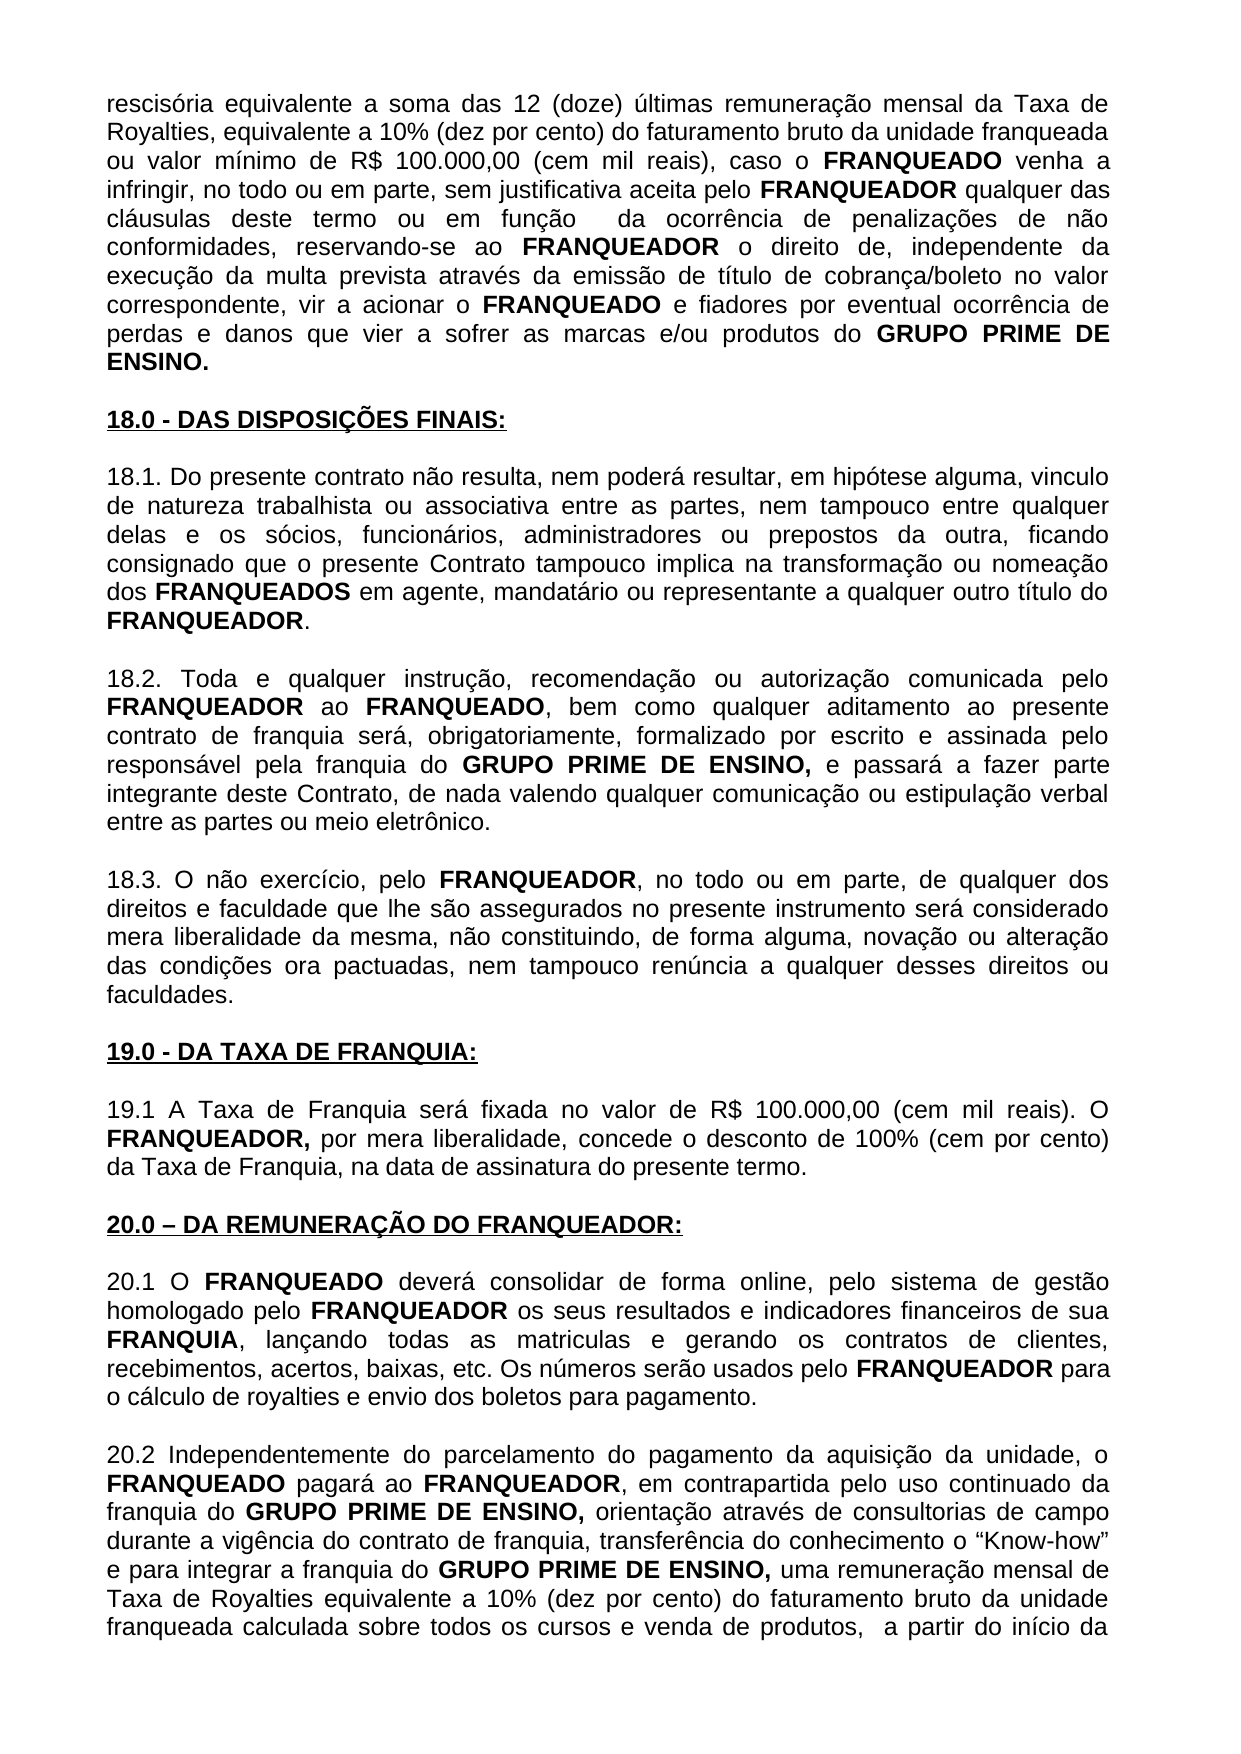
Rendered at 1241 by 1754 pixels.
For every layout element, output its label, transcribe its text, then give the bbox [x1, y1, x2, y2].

text 19.1 A Taxa de Franquia será fixada no valor de R$ 100.000,00 (cem mil reais). O FRANQUEADOR, por mera liberalidade, concede o desconto de 100% (cem por cento) da Taxa de Franquia, na data de assinatura do presente termo. [106, 1095, 1110, 1181]
text 20.1 O FRANQUEADO deverá consolidar de forma online, pelo sistema de gestão homologado pelo FRANQUEADOR os seus resultados e indicadores financeiros de sua FRANQUIA, lançando todas as matriculas e gerando os contratos de clientes, recebimentos, acertos, baixas, etc. Os números serão usados pelo FRANQUEADOR para o cálculo de royalties e envio dos boletos para pagamento. [106, 1267, 1110, 1411]
text 18.0 - DAS DISPOSIÇÕES FINAIS: [106, 405, 1110, 434]
text 19.0 - DA TAXA DE FRANQUIA: [106, 1037, 1110, 1066]
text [106, 1440, 1110, 1641]
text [106, 89, 1110, 376]
text 18.1. Do presente contrato não resulta, nem poderá resultar, em hipótese alguma, vinculo de natureza trabalhista ou associativa entre as partes, nem tampouco entre qualquer delas e os sócios, funcionários, administradores ou prepostos da outra, ficando consignado que o presente Contrato tampouco implica na transformação ou nomeação dos FRANQUEADOS em agente, mandatário ou representante a qualquer outro título do FRANQUEADOR. [106, 462, 1110, 635]
text 20.0 – DA REMUNERAÇÃO DO FRANQUEADOR: [106, 1210, 1110, 1239]
text 18.2. Toda e qualquer instrução, recomendação ou autorização comunicada pelo FRANQUEADOR ao FRANQUEADO, bem como qualquer aditamento ao presente contrato de franquia será, obrigatoriamente, formalizado por escrito e assinada pelo responsável pela franquia do GRUPO PRIME DE ENSINO, e passará a fazer parte integrante deste Contrato, de nada valendo qualquer comunicação ou estipulação verbal entre as partes ou meio eletrônico. [106, 664, 1110, 836]
text 18.3. O não exercício, pelo FRANQUEADOR, no todo ou em parte, de qualquer dos direitos e faculdade que lhe são assegurados no presente instrumento será considerado mera liberalidade da mesma, não constituindo, de forma alguma, novação ou alteração das condições ora pactuadas, nem tampouco renúncia a qualquer desses direitos ou faculdades. [106, 865, 1110, 1009]
